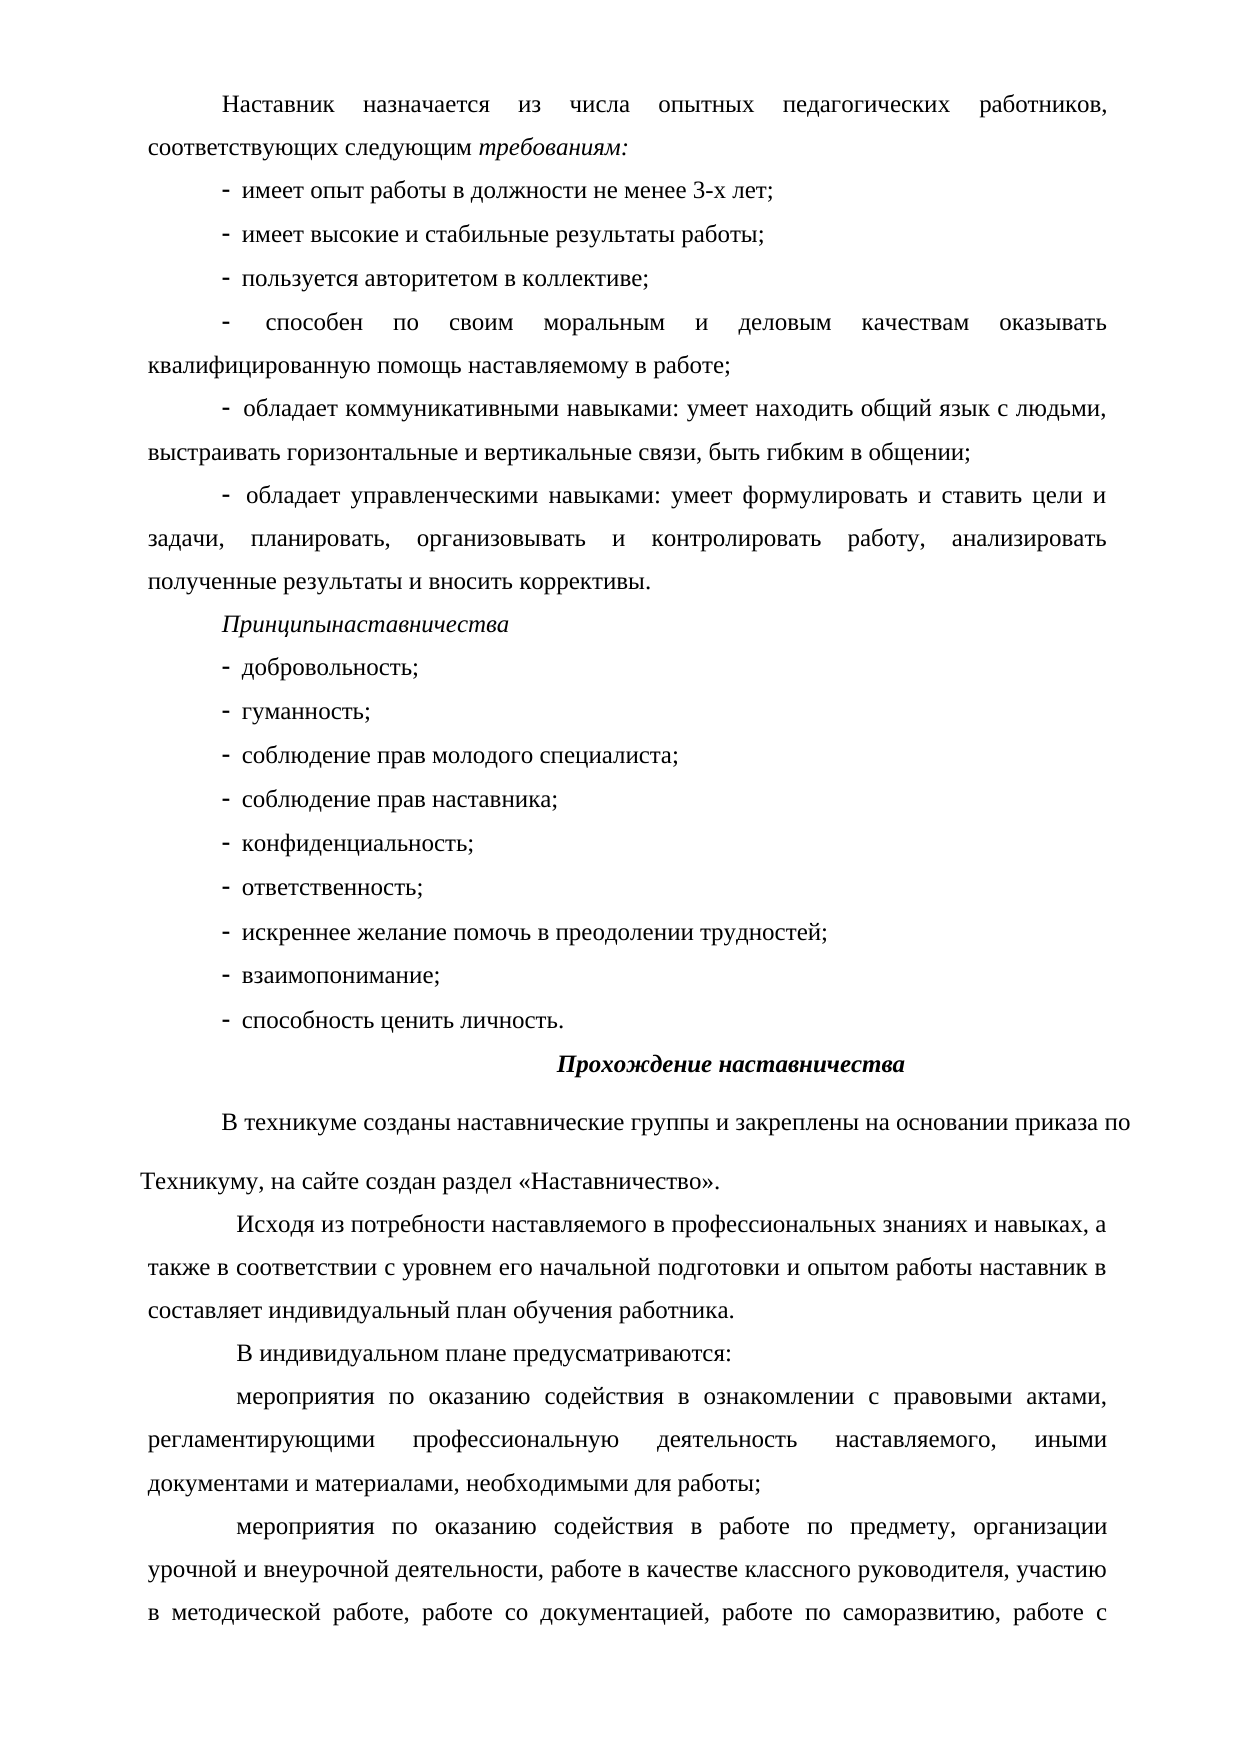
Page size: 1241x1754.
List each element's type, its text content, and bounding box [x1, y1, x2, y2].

text Техникуму, на сайте создан раздел «Наставничество». [15, 1166, 1240, 1194]
list способен по своим моральным и деловым качествам оказывать квалифицированную помощь наставляемому в работе; [148, 307, 1108, 379]
list ответственность; [222, 872, 1240, 901]
list В индивидуальном плане предусматриваются: [148, 1338, 1108, 1367]
list соблюдение прав молодого специалиста; [222, 740, 1240, 769]
list Исходя из потребности наставляемого в профессиональных знаниях и навыках, а также в соответствии с уровнем его начальной подготовки и опытом работы наставник в составляет индивидуальный план обучения работника. [148, 1209, 1108, 1324]
list взаимопонимание; [222, 961, 1240, 989]
list мероприятия по оказанию содействия в ознакомлении с правовыми актами, регламентирующими профессиональную деятельность наставляемого, иными документами и материалами, необходимыми для работы; [148, 1381, 1108, 1496]
list имеет опыт работы в должности не менее 3-х лет; [222, 175, 1240, 204]
list добровольность; [222, 652, 1240, 681]
text Прохождение наставничества [222, 1049, 1240, 1078]
list обладает коммуникативными навыками: умеет находить общий язык с людьми, выстраивать горизонтальные и вертикальные связи, быть гибким в общении; [148, 393, 1107, 465]
list гуманность; [222, 696, 1240, 725]
list соблюдение прав наставника; [222, 784, 1240, 813]
text В техникуме созданы наставнические группы и закреплены на основании приказа по [15, 1107, 1240, 1136]
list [148, 1511, 1108, 1626]
list искреннее желание помочь в преодолении трудностей; [222, 917, 1240, 945]
text Принципынаставничества [222, 609, 1240, 638]
list конфиденциальность; [222, 828, 1240, 857]
list имеет высокие и стабильные результаты работы; [222, 219, 1240, 248]
text Наставник назначается из числа опытных педагогических работников, соответствующих следующим требованиям: [148, 89, 1107, 161]
list способность ценить личность. [222, 1005, 1240, 1033]
list пользуется авторитетом в коллективе; [222, 263, 1240, 292]
list обладает управленческими навыками: умеет формулировать и ставить цели и задачи, планировать, организовывать и контролировать работу, анализировать полученные результаты и вносить коррективы. [148, 480, 1107, 595]
